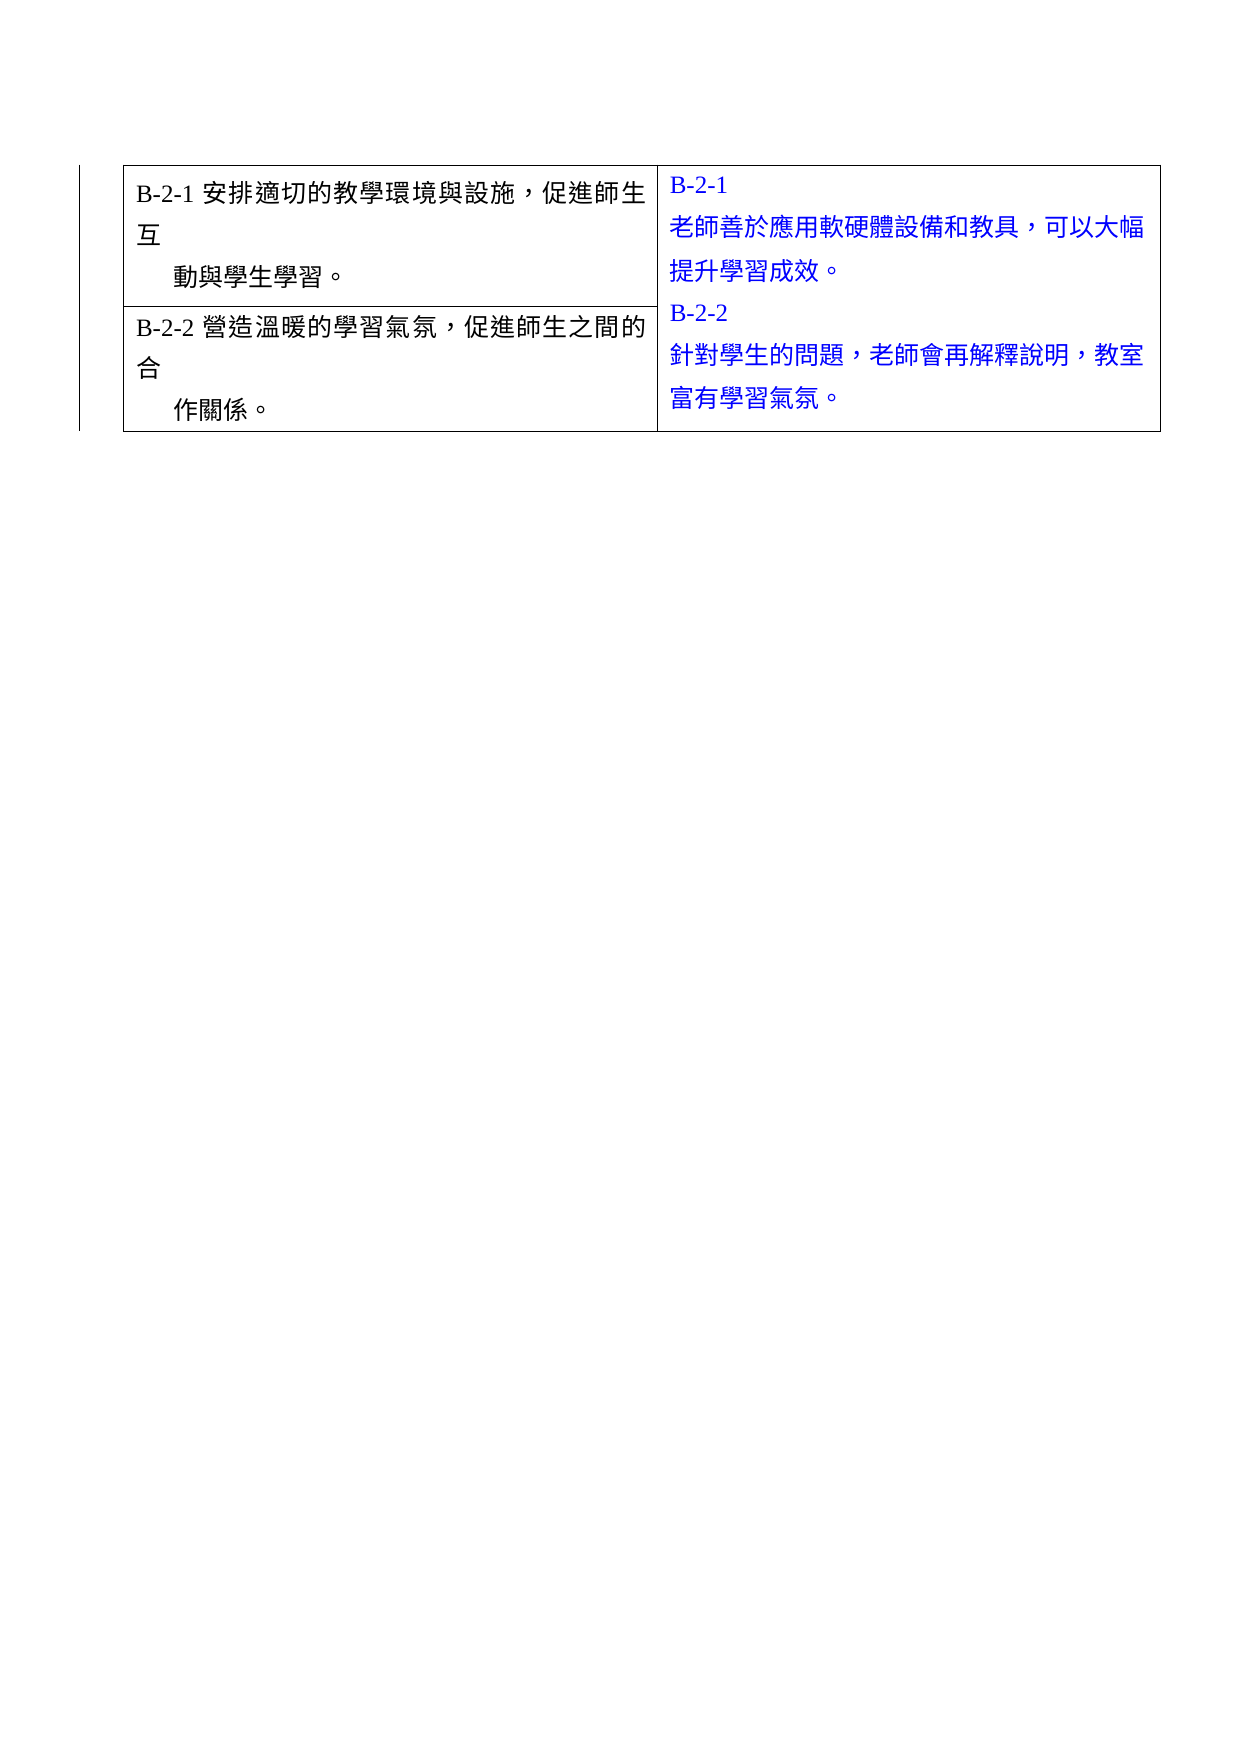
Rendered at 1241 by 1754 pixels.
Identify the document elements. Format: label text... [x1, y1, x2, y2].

table_cell B-2-1 老師善於應用軟硬體設備和教具，可以大幅提升學習成效。 B-2-2 針對學生的問題，老師會再解釋說明，教室富有學習氣氛。 [658, 166, 1160, 431]
table_cell B-2-1 安排適切的教學環境與設施，促進師生互 動與學生學習。 [124, 166, 657, 306]
table_cell B-2-2 營造溫暖的學習氣氛，促進師生之間的合 作關係。 [124, 307, 657, 431]
